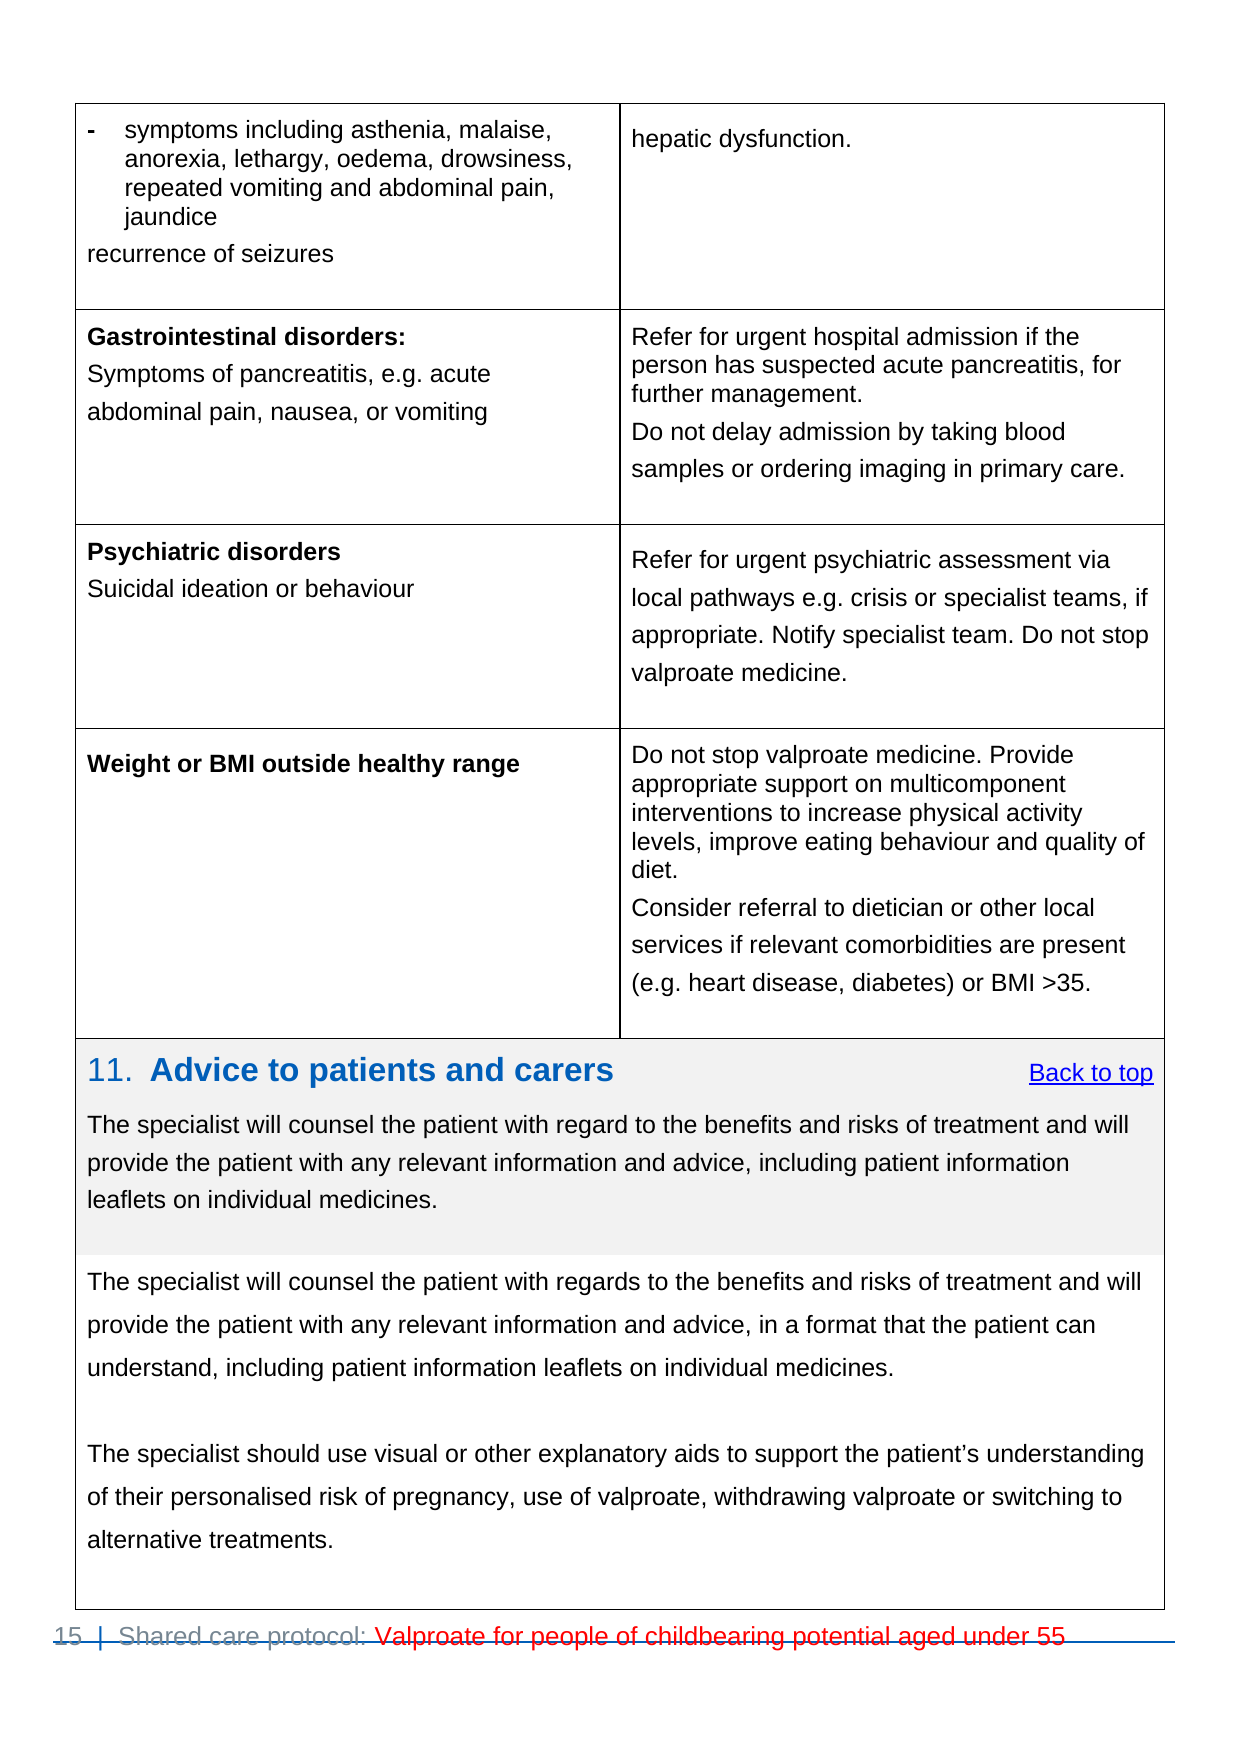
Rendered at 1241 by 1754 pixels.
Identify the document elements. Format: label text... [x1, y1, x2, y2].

table_cell Refer for urgent psychiatric assessment via local pathways e.g. crisis or specialist teams, if appropriate. Notify specialist team. Do not stop valproate medicine. [621, 525, 1164, 728]
table_cell Gastrointestinal disorders: Symptoms of pancreatitis, e.g. acute abdominal pain, nausea, or vomiting [76, 310, 619, 524]
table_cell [76, 1255, 1164, 1609]
table_cell Do not stop valproate medicine. Provide appropriate support on multicomponent interventions to increase physical activity levels, improve eating behaviour and quality of diet. Consider referral to dietician or other local services if relevant comorbidities are present (e.g. heart disease, diabetes) or BMI >35. [621, 729, 1164, 1038]
table_cell Refer for urgent hospital admission if the person has suspected acute pancreatitis, for further management. Do not delay admission by taking blood samples or ordering imaging in primary care. [621, 310, 1164, 524]
table_cell Psychiatric disorders Suicidal ideation or behaviour [76, 525, 619, 728]
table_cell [76, 104, 619, 309]
table_cell Advice to patients and carers Back to top The specialist will counsel the patient with regard to the benefits and risks of treatment and will provide the patient with any relevant information and advice, including patient information leaflets on individual medicines. [76, 1039, 1164, 1255]
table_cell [621, 104, 1164, 309]
table_cell Weight or BMI outside healthy range [76, 729, 619, 1038]
